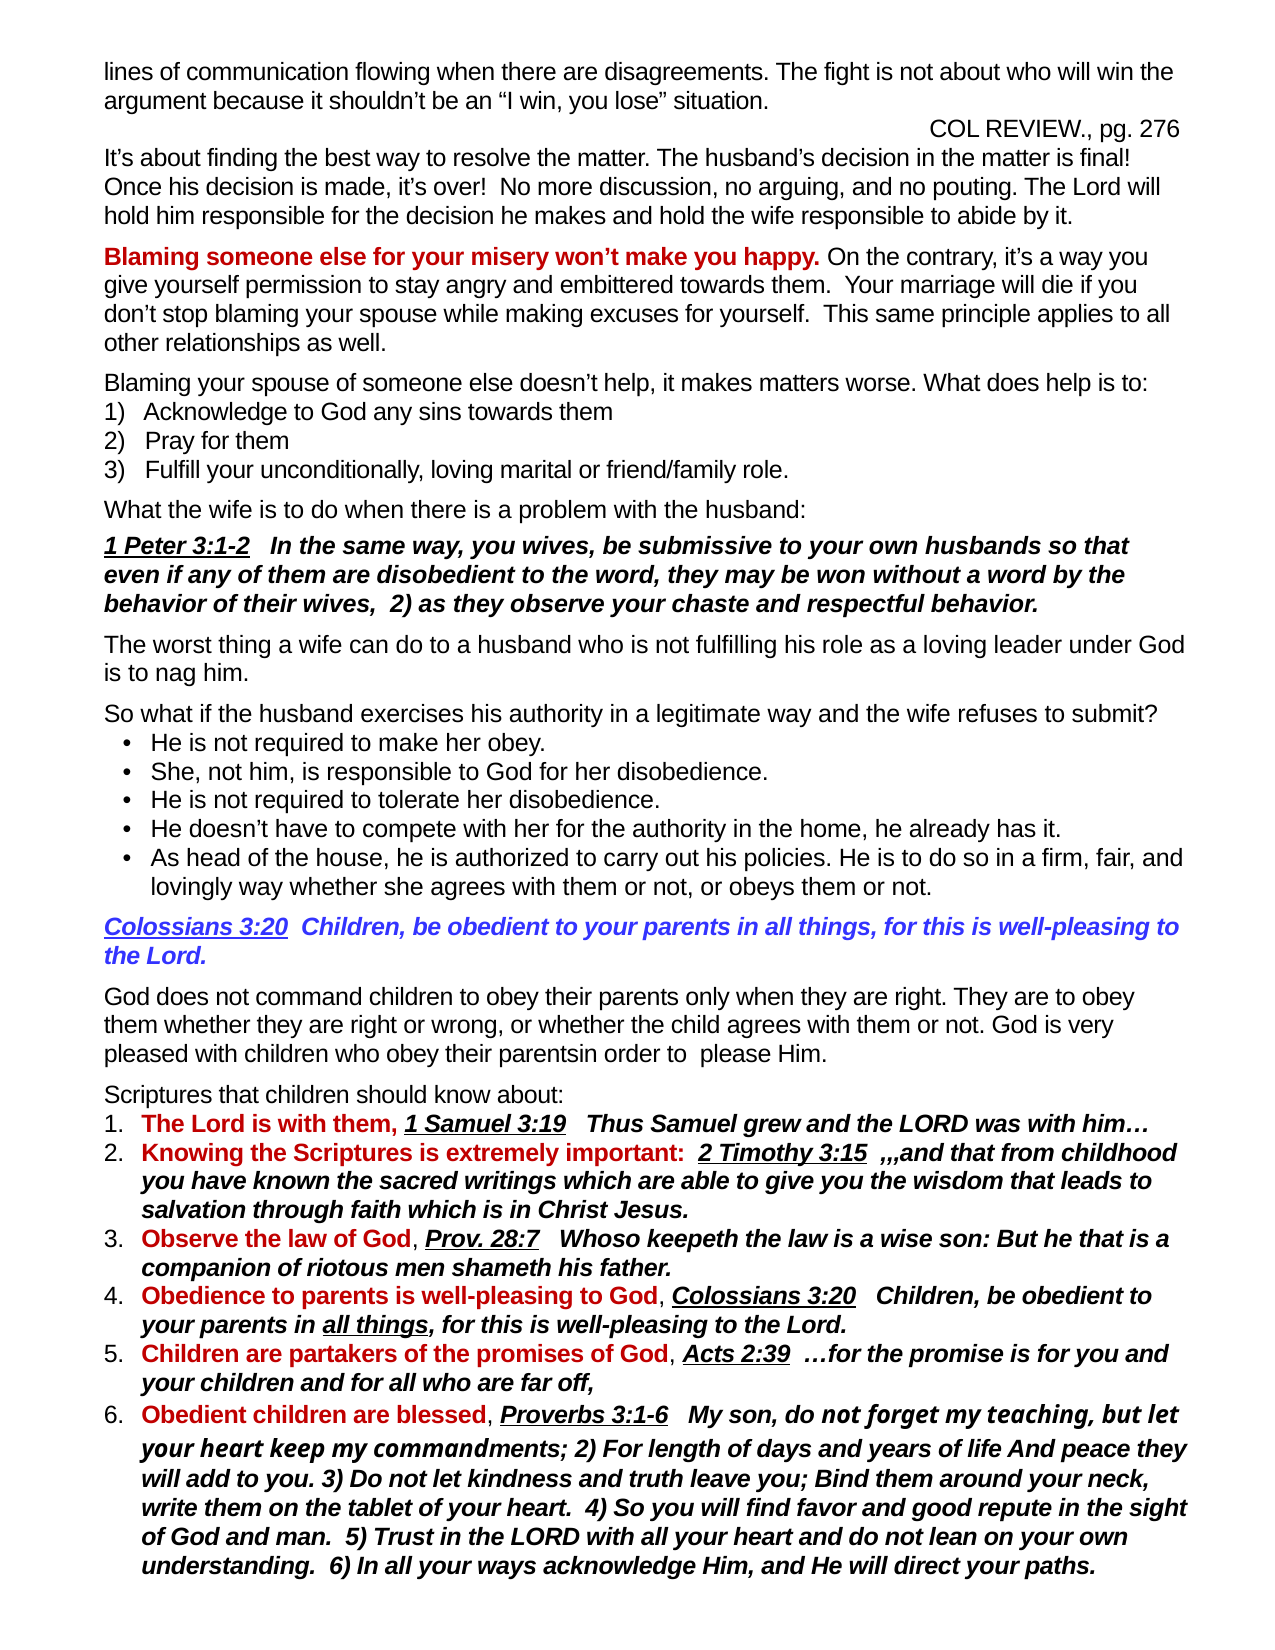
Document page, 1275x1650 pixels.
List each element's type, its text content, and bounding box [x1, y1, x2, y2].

text 1. The Lord is with them, 1 Samuel 3:19 Thus Samuel grew and the LORD was with him… [103, 1109, 1191, 1137]
text COL REVIEW., pg. 276 [103, 114, 1191, 143]
text Scriptures that children should know about: [103, 1080, 1191, 1109]
text 6. Obedient children are blessed, Proverbs 3:1-6 My son, do not forget my teaching, but let your heart keep my commandments; 2) For length of days and years of life And peace they will add to you. 3) Do not let kindness and truth leave you; Bind them around your neck, write them on the tablet of your heart. 4) So you will find favor and good repute in the sight of God and man. 5) Trust in the LORD with all your heart and do not lean on your own understanding. 6) In all your ways acknowledge Him, and He will direct your paths. [103, 1396, 1200, 1579]
text Colossians 3:20 Children, be obedient to your parents in all things, for this is well-pleasing to the Lord. [103, 912, 1191, 970]
text 1 Peter 3:1-2 In the same way, you wives, be submissive to your own husbands so that even if any of them are disobedient to the word, they may be won without a word by the behavior of their wives, 2) as they observe your chaste and respectful behavior. [103, 531, 1191, 618]
text The worst thing a wife can do to a husband who is not fulfilling his role as a loving leader under God is to nag him. [103, 629, 1191, 687]
list He doesn’t have to compete with her for the authority in the home, he already has it. [122, 814, 1191, 843]
text 5. Children are partakers of the promises of God, Acts 2:39 …for the promise is for you and your children and for all who are far off, [103, 1339, 1191, 1396]
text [103, 57, 1191, 114]
text 1) Acknowledge to God any sins towards them [103, 397, 1191, 426]
text 2) Pray for them [103, 426, 1191, 455]
text 3. Observe the law of God, Prov. 28:7 Whoso keepeth the law is a wise son: But he that is a companion of riotous men shameth his father. [103, 1224, 1191, 1281]
list He is not required to make her obey. [122, 728, 1191, 757]
list As head of the house, he is authorized to carry out his policies. He is to do so in a firm, fair, and lovingly way whether she agrees with them or not, or obeys them or not. [122, 843, 1191, 900]
text 2. Knowing the Scriptures is extremely important: 2 Timothy 3:15 ,,,and that from childhood you have known the sacred writings which are able to give you the wisdom that leads to salvation through faith which is in Christ Jesus. [103, 1137, 1191, 1224]
text It’s about finding the best way to resolve the matter. The husband’s decision in the matter is final! Once his decision is made, it’s over! No more discussion, no arguing, and no pouting. The Lord will hold him responsible for the decision he makes and hold the wife responsible to abide by it. [103, 143, 1191, 229]
text 4. Obedience to parents is well-pleasing to God, Colossians 3:20 Children, be obedient to your parents in all things, for this is well-pleasing to the Lord. [103, 1281, 1191, 1339]
text God does not command children to obey their parents only when they are right. They are to obey them whether they are right or wrong, or whether the child agrees with them or not. God is very pleased with children who obey their parentsin order to please Him. [103, 982, 1191, 1068]
text 3) Fulfill your unconditionally, loving marital or friend/family role. [103, 455, 1191, 483]
text Blaming your spouse of someone else doesn’t help, it makes matters worse. What does help is to: [103, 368, 1191, 397]
text What the wife is to do when there is a problem with the husband: [103, 495, 1191, 524]
list She, not him, is responsible to God for her disobedience. [122, 757, 1191, 785]
list He is not required to tolerate her disobedience. [122, 785, 1191, 814]
text Blaming someone else for your misery won’t make you happy. On the contrary, it’s a way you give yourself permission to stay angry and embittered towards them. Your marriage will die if you don’t stop blaming your spouse while making excuses for yourself. This same principle applies to all other relationships as well. [103, 241, 1191, 356]
text So what if the husband exercises his authority in a legitimate way and the wife refuses to submit? [103, 699, 1191, 728]
